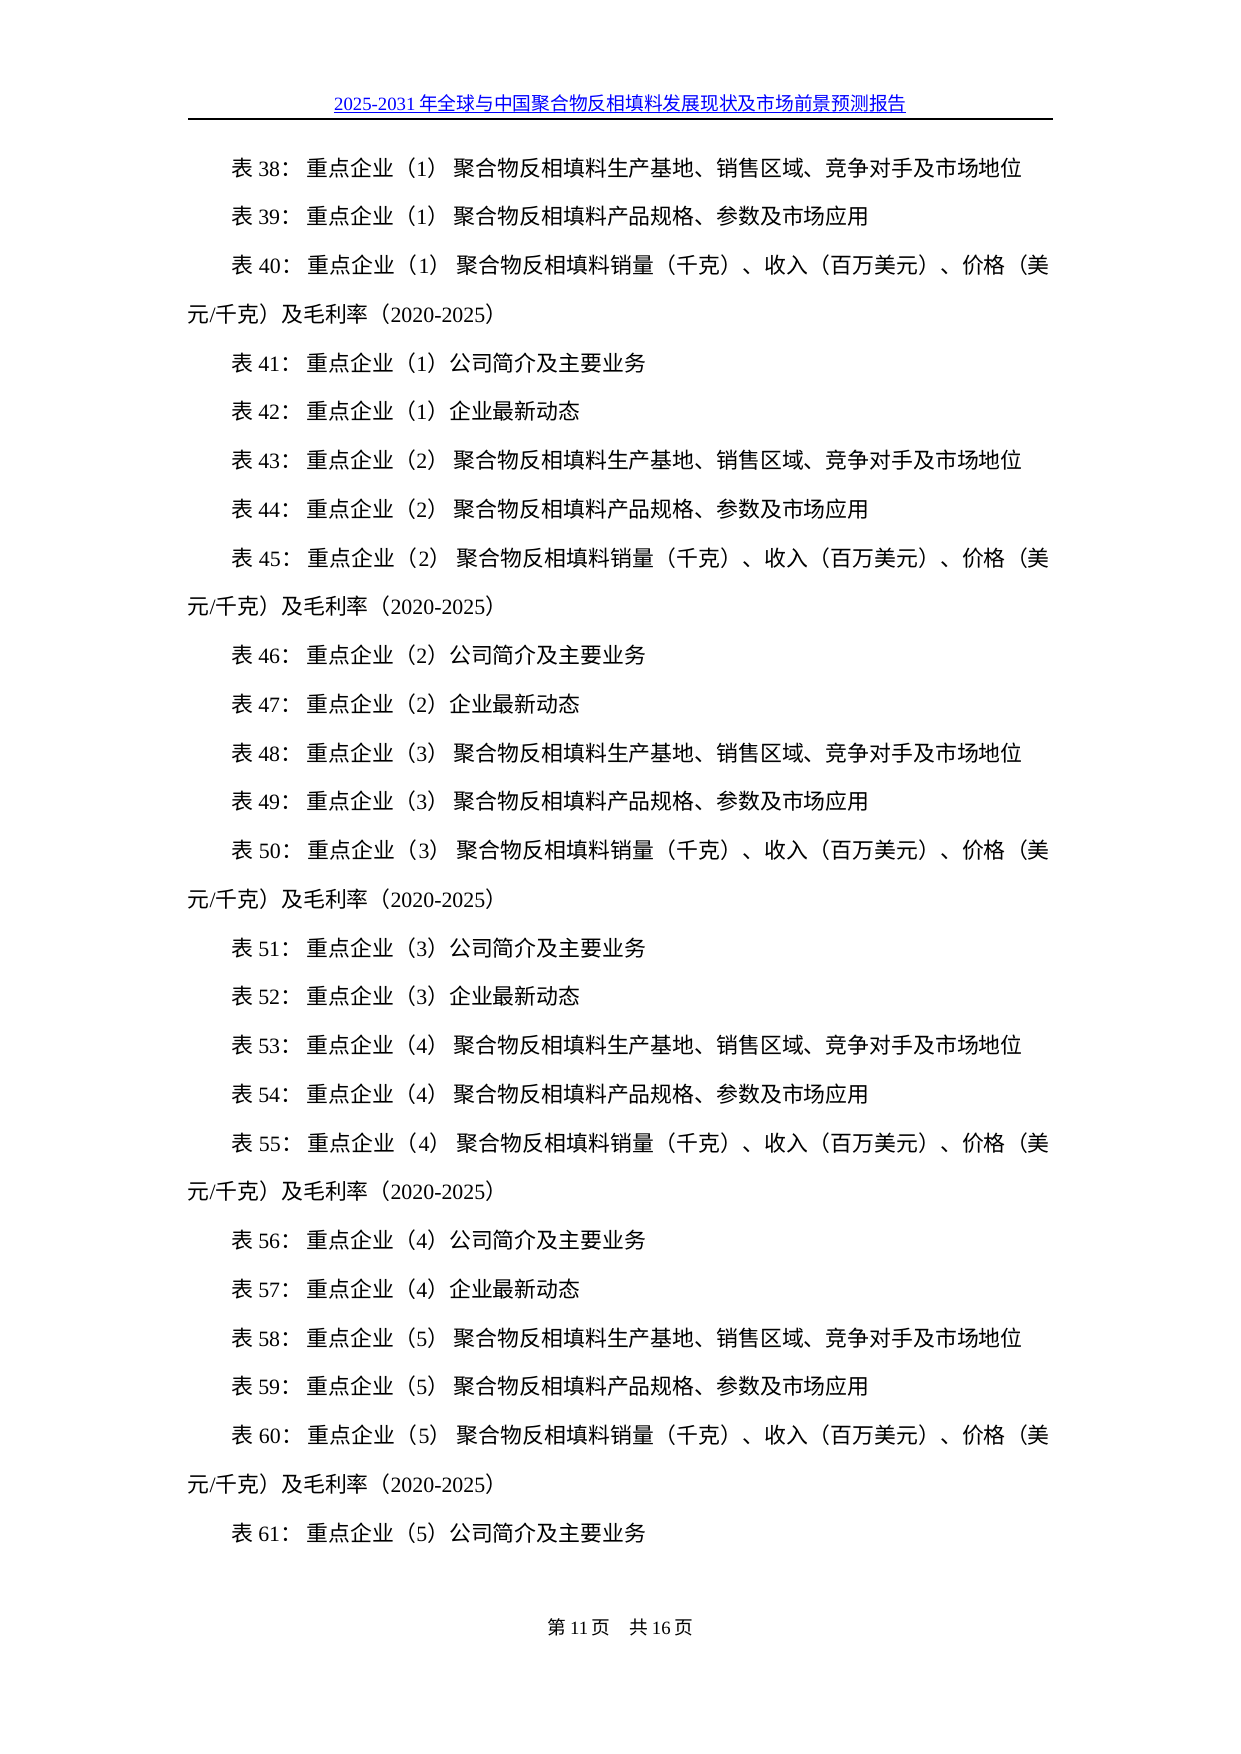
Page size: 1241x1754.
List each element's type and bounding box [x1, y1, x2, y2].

text [187, 150, 1053, 1548]
